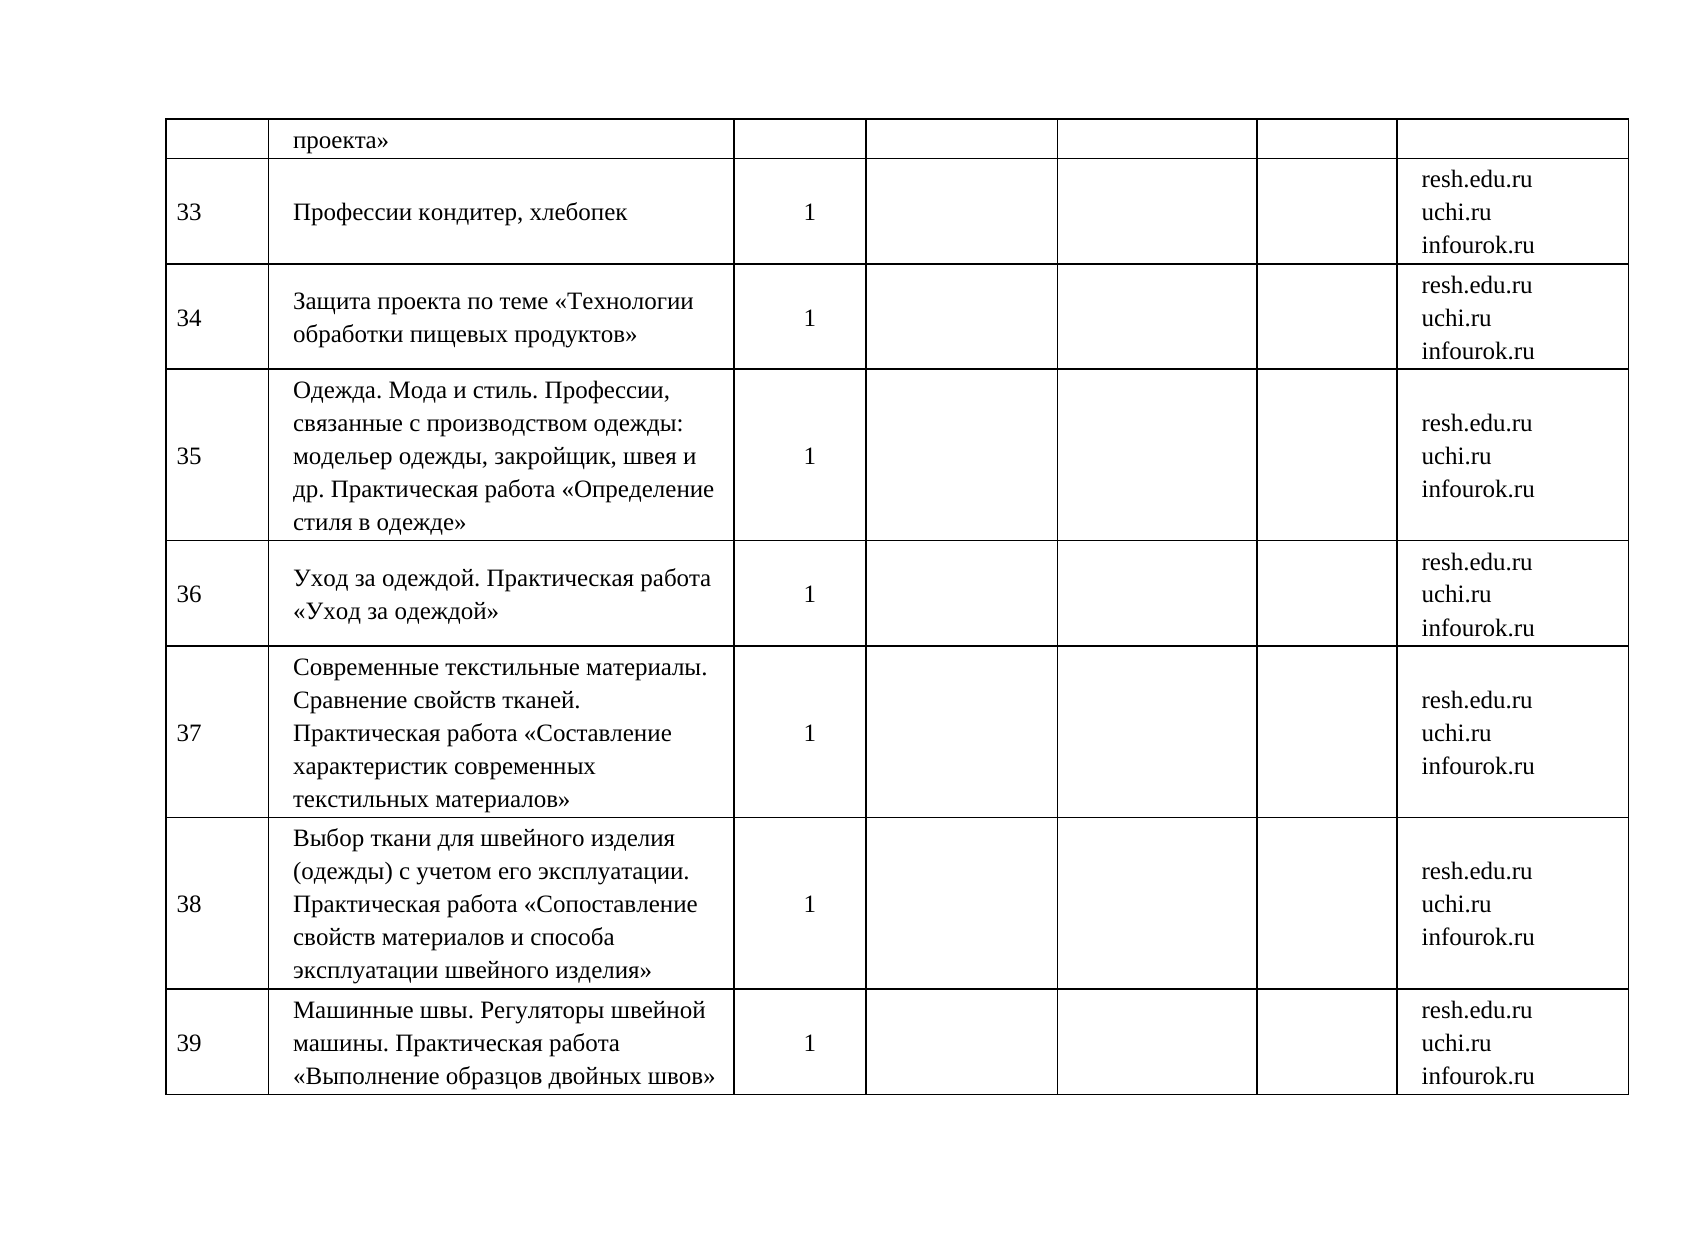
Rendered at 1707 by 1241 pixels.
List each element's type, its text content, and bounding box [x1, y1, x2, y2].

table_cell resh.edu.ru uchi.ru infourok.ru [1398, 265, 1628, 368]
table_cell [867, 818, 1057, 988]
table_cell [867, 541, 1057, 645]
table_cell [1058, 647, 1256, 817]
table_cell 38 [167, 818, 268, 988]
table_cell [1258, 265, 1396, 368]
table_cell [1398, 120, 1628, 157]
table_cell 1 [735, 120, 865, 157]
table_cell 33 [167, 159, 268, 263]
table_cell [1058, 990, 1256, 1093]
table_cell [1058, 818, 1256, 988]
table_cell 36 [167, 541, 268, 645]
table_cell 1 [735, 541, 865, 645]
table_cell 39 [167, 990, 268, 1093]
table_cell [1258, 370, 1396, 540]
table_cell 34 [167, 265, 268, 368]
table_cell [1258, 818, 1396, 988]
table_cell Профессии кондитер, хлебопек [269, 159, 733, 263]
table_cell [1398, 990, 1628, 1093]
table_cell 1 [735, 265, 865, 368]
table_cell 1 [735, 159, 865, 263]
table_cell Одежда. Мода и стиль. Профессии, связанные с производством одежды: модельер одежды, закройщик, швея и др. Практическая работа «Определение стиля в одежде» [269, 370, 733, 540]
table_cell [1058, 370, 1256, 540]
table_cell 1 [735, 370, 865, 540]
table_cell Уход за одеждой. Практическая работа «Уход за одеждой» [269, 541, 733, 645]
table_cell Машинные швы. Регуляторы швейной машины. Практическая работа «Выполнение образцов двойных швов» [269, 990, 733, 1093]
table_cell [867, 990, 1057, 1093]
table_cell [867, 647, 1057, 817]
table_cell resh.edu.ru uchi.ru infourok.ru [1398, 818, 1628, 988]
table_cell resh.edu.ru uchi.ru infourok.ru [1398, 370, 1628, 540]
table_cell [269, 120, 733, 157]
table_cell resh.edu.ru uchi.ru infourok.ru [1398, 647, 1628, 817]
table_cell [867, 265, 1057, 368]
table_cell 1 [735, 990, 865, 1093]
table_cell 35 [167, 370, 268, 540]
table_cell [1058, 159, 1256, 263]
table_cell 37 [167, 647, 268, 817]
table_cell [867, 370, 1057, 540]
table_cell [1058, 120, 1256, 157]
table_cell Защита проекта по теме «Технологии обработки пищевых продуктов» [269, 265, 733, 368]
table_cell [1258, 120, 1396, 157]
table_cell [1258, 647, 1396, 817]
table_cell [1258, 159, 1396, 263]
table_cell [1058, 265, 1256, 368]
table_cell 1 [735, 818, 865, 988]
table_cell [867, 120, 1057, 157]
table_cell [1058, 541, 1256, 645]
table_cell [1258, 541, 1396, 645]
table_cell 1 [735, 647, 865, 817]
table_cell 32 [167, 120, 268, 157]
table_cell Современные текстильные материалы. Сравнение свойств тканей. Практическая работа «Составление характеристик современных текстильных материалов» [269, 647, 733, 817]
table_cell [867, 159, 1057, 263]
table_cell Выбор ткани для швейного изделия (одежды) с учетом его эксплуатации. Практическая работа «Сопоставление свойств материалов и способа эксплуатации швейного изделия» [269, 818, 733, 988]
table_cell resh.edu.ru uchi.ru infourok.ru [1398, 159, 1628, 263]
table_cell resh.edu.ru uchi.ru infourok.ru [1398, 541, 1628, 645]
table_cell [1258, 990, 1396, 1093]
